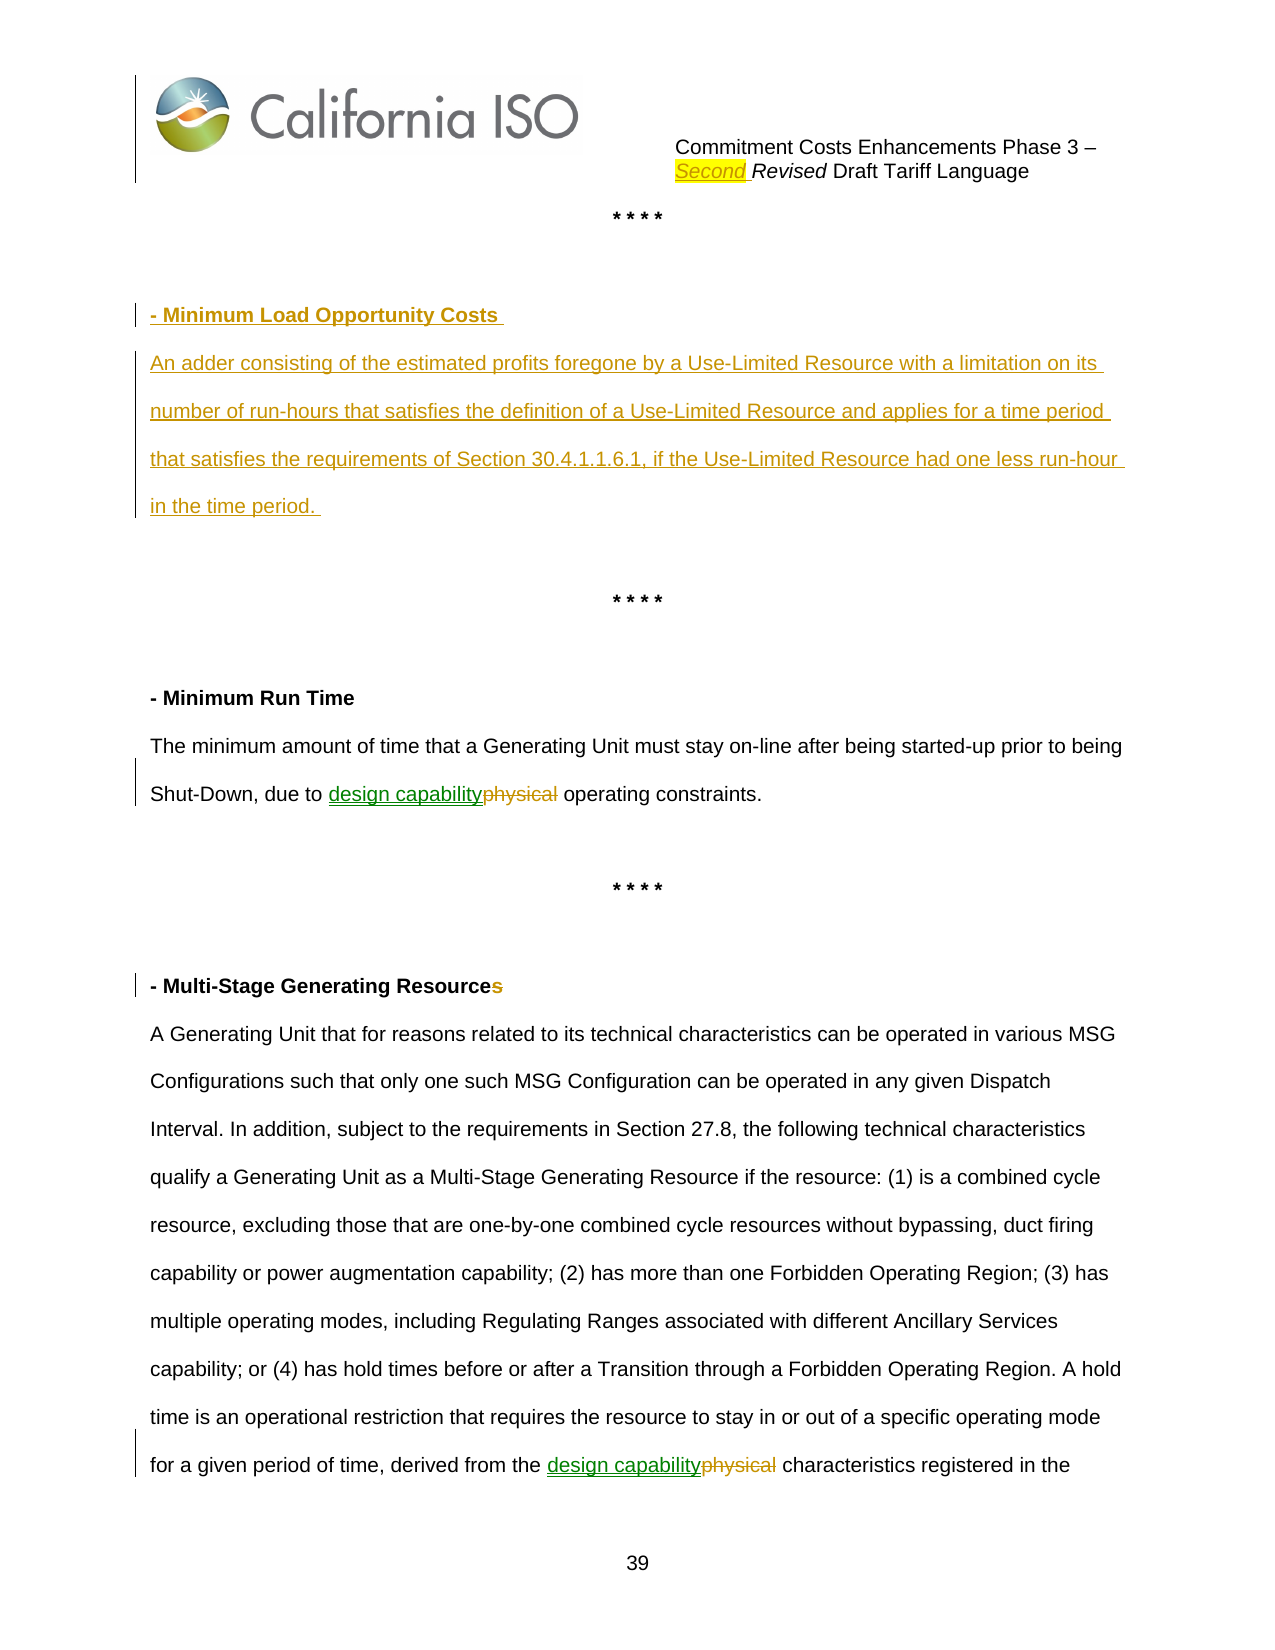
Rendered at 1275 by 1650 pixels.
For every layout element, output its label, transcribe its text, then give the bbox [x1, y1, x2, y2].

text * * * * [150, 590, 1125, 614]
picture [150, 75, 583, 155]
text * * * * [150, 878, 1125, 902]
subtitle - Minimum Run Time [150, 686, 1125, 710]
text * * * * [150, 207, 1125, 231]
subtitle - Multi-Stage Generating Resource [150, 973, 1125, 997]
text The minimum amount of time that a Generating Unit must stay on-line after being started-up prior to being Shut-Down, due to operating constraints. [150, 734, 1125, 806]
